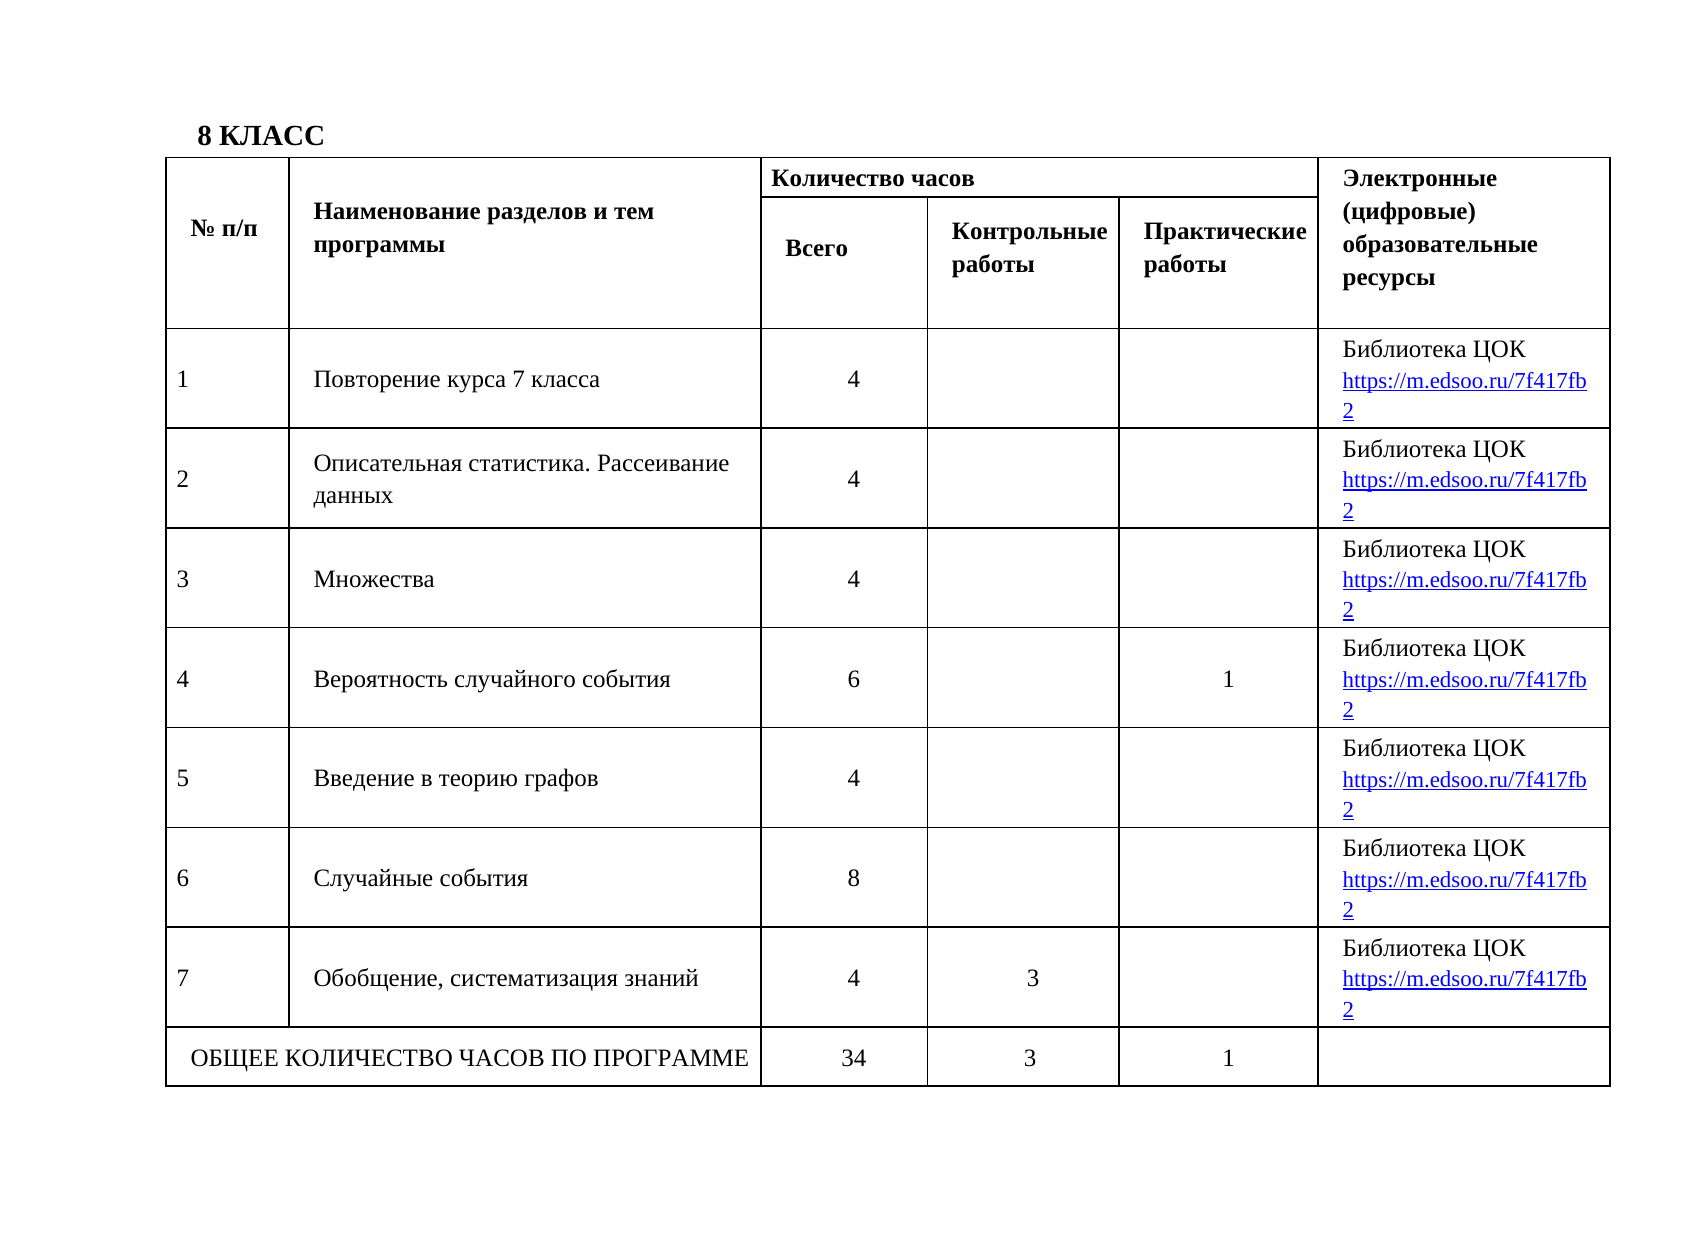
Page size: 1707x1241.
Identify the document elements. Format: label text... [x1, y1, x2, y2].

table_cell Библиотека ЦОК https://m.edsoo.ru/7f417fb2 [1319, 529, 1609, 627]
table_cell [1319, 1028, 1609, 1085]
table_cell [1120, 529, 1317, 627]
table_cell Библиотека ЦОК https://m.edsoo.ru/7f417fb2 [1319, 329, 1609, 427]
table_cell 1 [1120, 1028, 1317, 1085]
table_cell Случайные события [290, 828, 760, 926]
text 8 КЛАСС [190, 118, 1618, 152]
table_cell Библиотека ЦОК https://m.edsoo.ru/7f417fb2 [1319, 429, 1609, 527]
table_cell 6 [167, 828, 288, 926]
table_cell Библиотека ЦОК https://m.edsoo.ru/7f417fb2 [1319, 828, 1609, 926]
table_header Наименование разделов и тем программы [290, 158, 760, 327]
table_cell 1 [167, 329, 288, 427]
table_cell 2 [167, 429, 288, 527]
table_cell [1120, 728, 1317, 826]
table_cell Вероятность случайного события [290, 628, 760, 727]
table_cell [928, 329, 1118, 427]
table_cell 4 [762, 728, 927, 826]
table_cell 4 [762, 529, 927, 627]
table_cell 5 [167, 728, 288, 826]
table_cell 6 [762, 628, 927, 727]
table_cell 3 [928, 928, 1118, 1026]
table_cell [1120, 429, 1317, 527]
table_cell [1120, 329, 1317, 427]
table_cell Множества [290, 529, 760, 627]
table_cell 4 [167, 628, 288, 727]
table_cell 1 [1120, 628, 1317, 727]
table_cell Контрольные работы [928, 198, 1118, 327]
table_cell 3 [167, 529, 288, 627]
table_cell 4 [762, 329, 927, 427]
table_header Количество часов [762, 158, 1317, 196]
table_cell 7 [167, 928, 288, 1026]
table_cell 4 [762, 928, 927, 1026]
table_cell 34 [762, 1028, 927, 1085]
table_cell Библиотека ЦОК https://m.edsoo.ru/7f417fb2 [1319, 928, 1609, 1026]
table_cell 3 [928, 1028, 1118, 1085]
table_cell [928, 429, 1118, 527]
table_cell [928, 529, 1118, 627]
table_cell 4 [762, 429, 927, 527]
table_cell Всего [762, 198, 927, 327]
table_header Электронные (цифровые) образовательные ресурсы [1319, 158, 1609, 327]
table_cell [1120, 828, 1317, 926]
table_cell Описательная статистика. Рассеивание данных [290, 429, 760, 527]
table_cell Библиотека ЦОК https://m.edsoo.ru/7f417fb2 [1319, 728, 1609, 826]
table_cell [1120, 928, 1317, 1026]
table_cell [928, 628, 1118, 727]
table_cell Повторение курса 7 класса [290, 329, 760, 427]
table_cell [928, 828, 1118, 926]
table_cell Обобщение, систематизация знаний [290, 928, 760, 1026]
table_cell ОБЩЕЕ КОЛИЧЕСТВО ЧАСОВ ПО ПРОГРАММЕ [167, 1028, 760, 1085]
table_cell Практические работы [1120, 198, 1317, 327]
table_cell 8 [762, 828, 927, 926]
table_cell Введение в теорию графов [290, 728, 760, 826]
table_cell [928, 728, 1118, 826]
table_header № п/п [167, 158, 288, 327]
table_cell Библиотека ЦОК https://m.edsoo.ru/7f417fb2 [1319, 628, 1609, 727]
